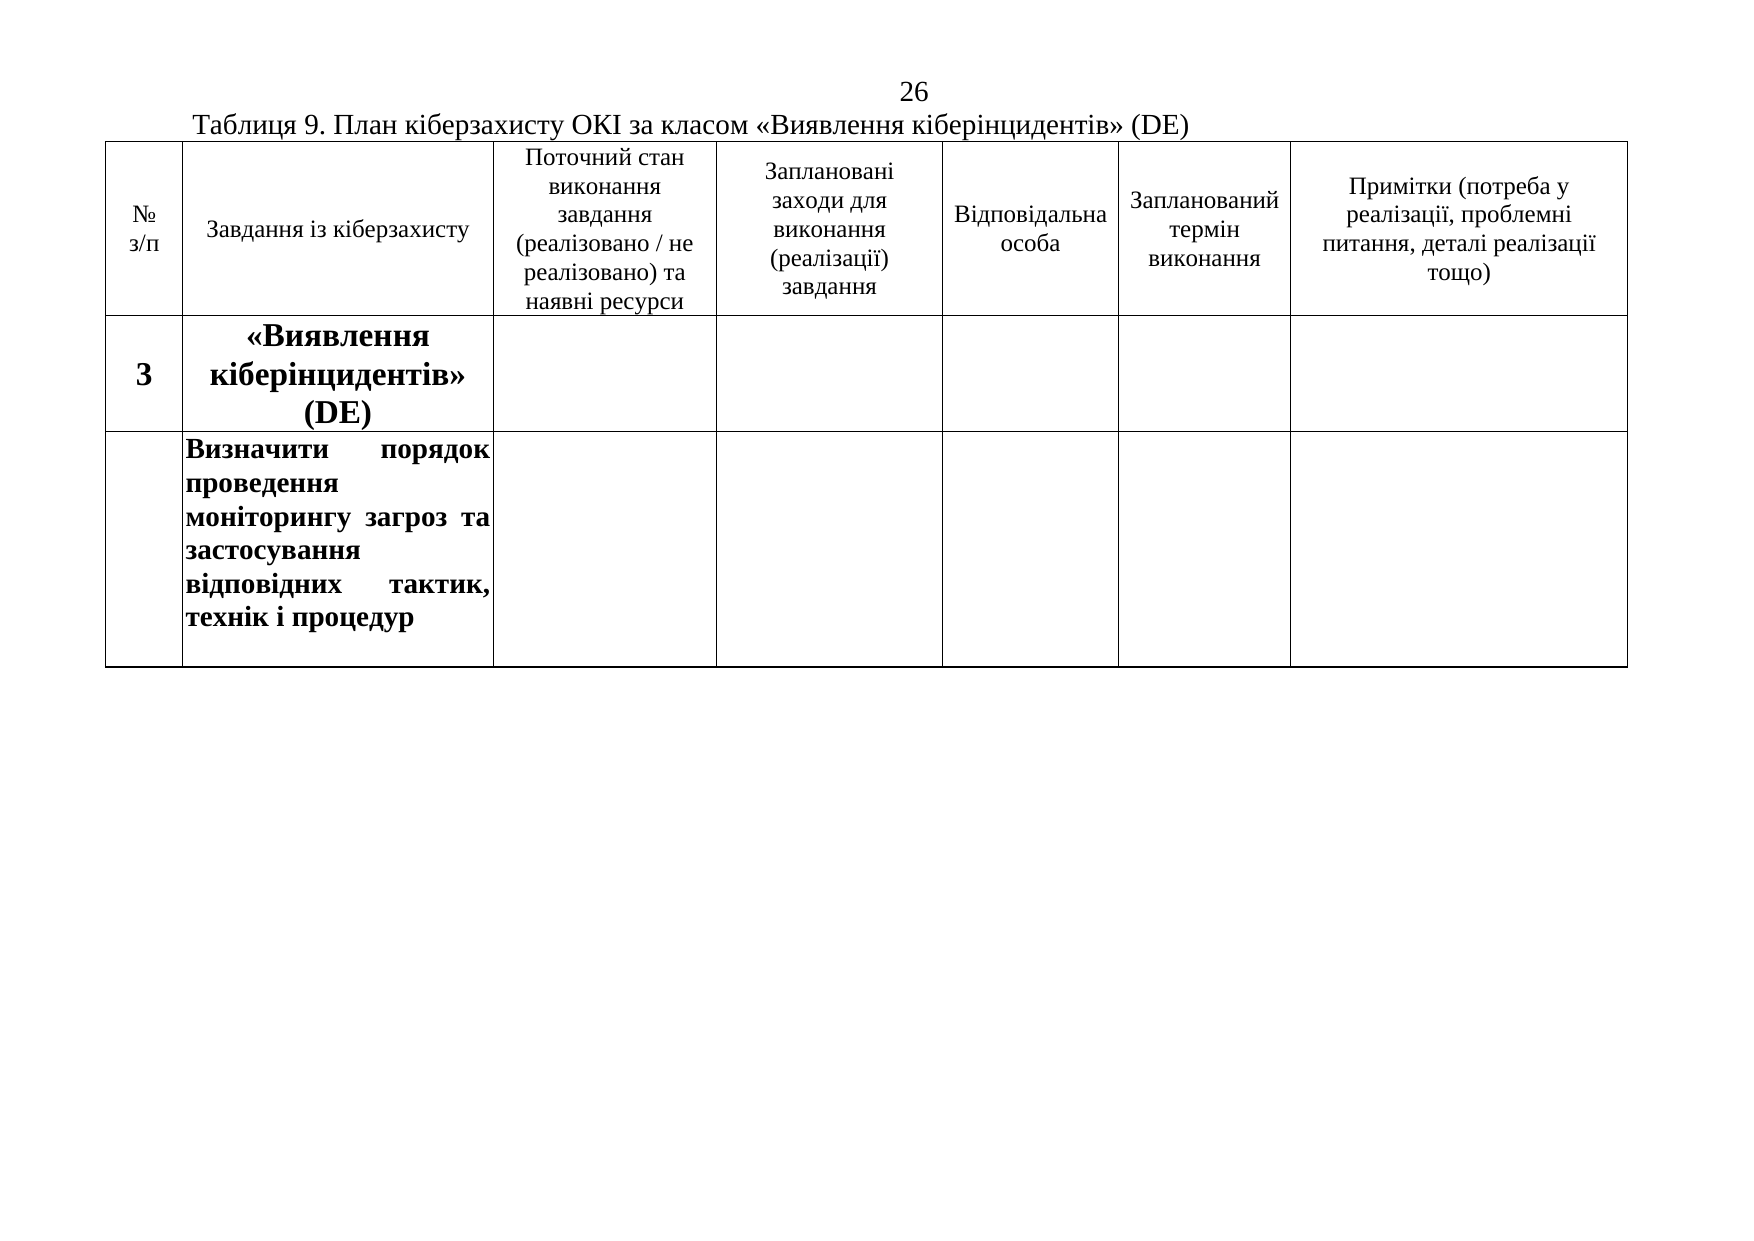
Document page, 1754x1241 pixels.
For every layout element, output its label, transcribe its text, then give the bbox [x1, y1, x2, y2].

table_header Запланований термін виконання [1119, 142, 1290, 314]
table_cell [717, 316, 942, 431]
table_cell [1119, 432, 1290, 666]
table_header Відповідальна особа [943, 142, 1118, 314]
table_cell [1291, 316, 1627, 431]
text Таблиця 9. План кіберзахисту ОКІ за класом «Виявлення кіберінцидентів» (DE) [118, 107, 1636, 141]
table_cell 3 [106, 316, 182, 431]
table_cell [494, 432, 716, 666]
table_cell «Виявлення кіберінцидентів» (DE) [183, 316, 493, 431]
table_header Примітки (потреба у реалізації, проблемні питання, деталі реалізації тощо) [1291, 142, 1627, 314]
table_header Поточний стан виконання завдання (реалізовано / не реалізовано) та наявні ресурси [494, 142, 716, 314]
table_cell [717, 432, 942, 666]
table_header Заплановані заходи для виконання (реалізації) завдання [717, 142, 942, 314]
table_cell Визначити порядок проведення моніторингу загроз та застосування відповідних тактик, технік і процедур [183, 432, 493, 666]
table_cell [1291, 432, 1627, 666]
table_cell [943, 316, 1118, 431]
table_cell [1119, 316, 1290, 431]
table_cell [494, 316, 716, 431]
table_header Завдання із кіберзахисту [183, 142, 493, 314]
table_header № з/п [106, 142, 182, 314]
table_cell [943, 432, 1118, 666]
table_cell [106, 432, 182, 666]
